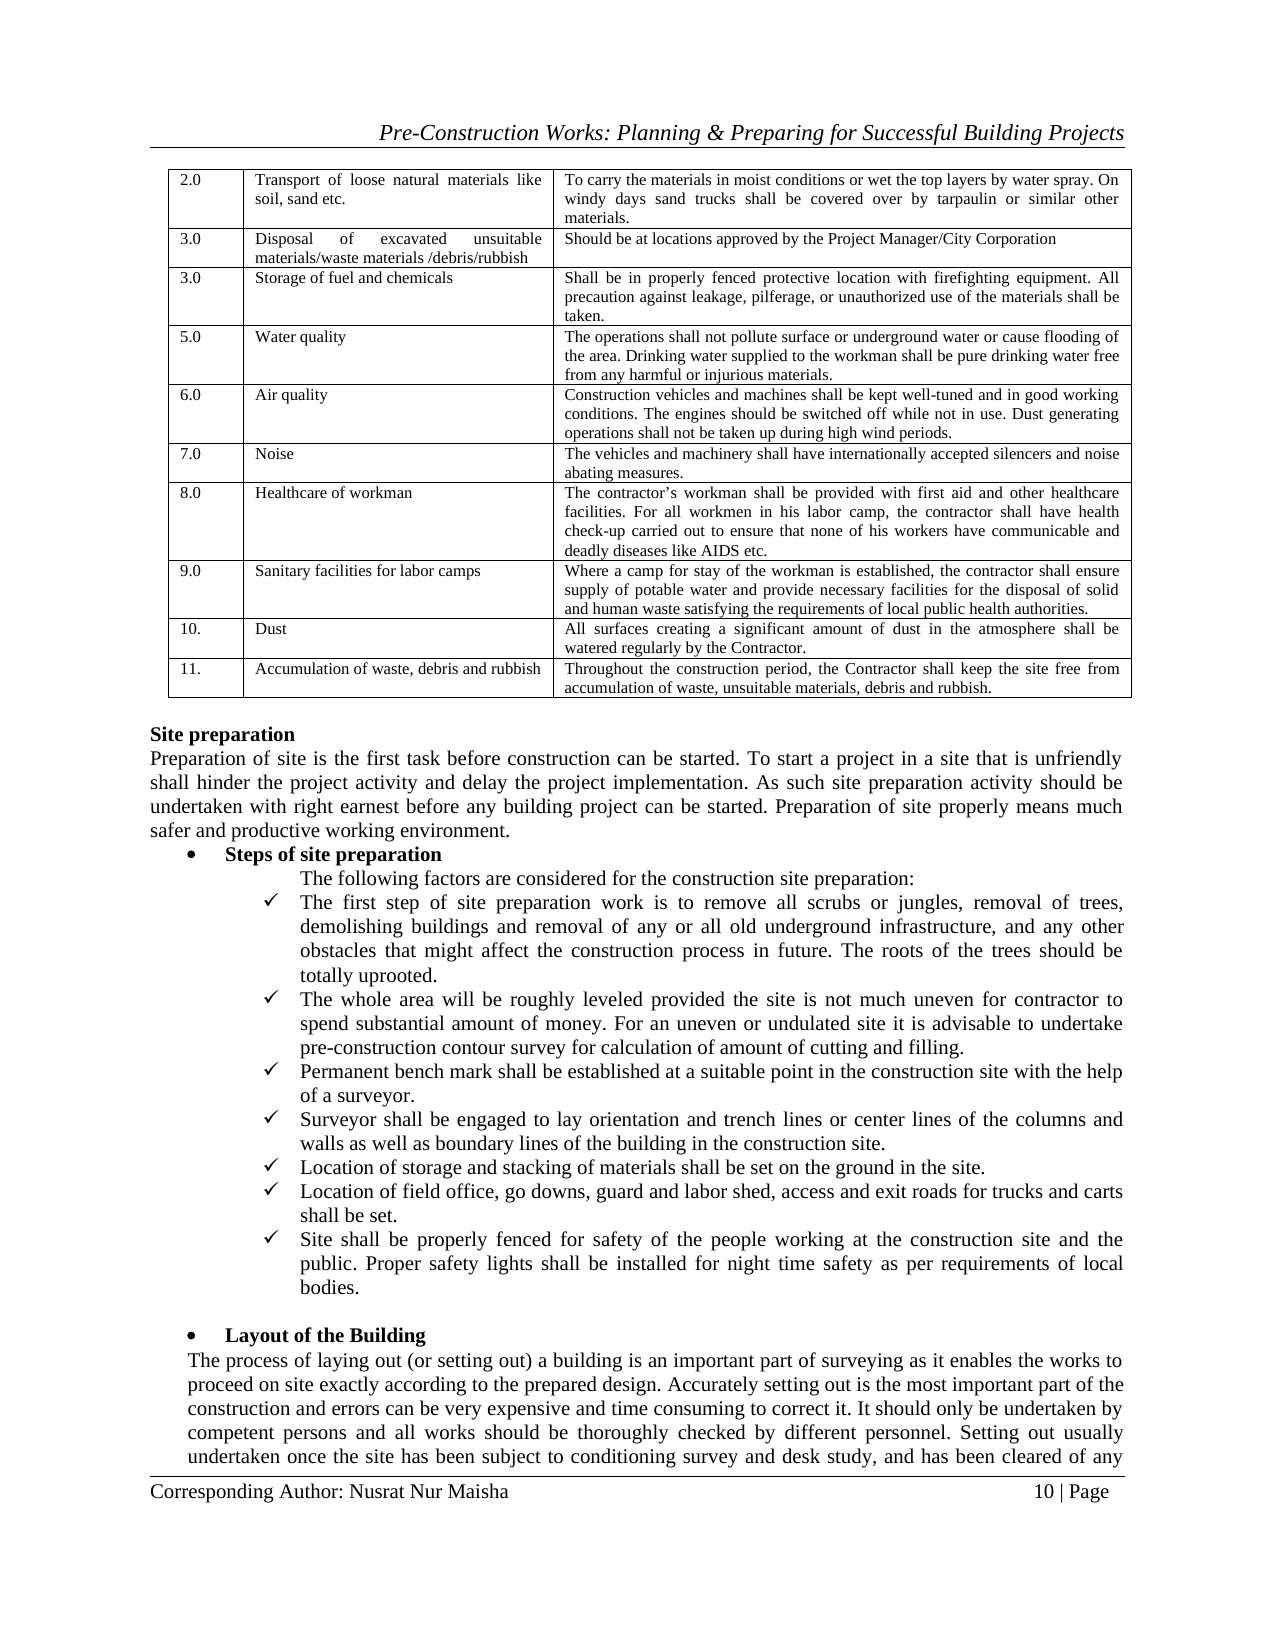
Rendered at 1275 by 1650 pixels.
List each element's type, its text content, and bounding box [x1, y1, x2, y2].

table_cell Healthcare of workman [244, 483, 553, 559]
list Permanent bench mark shall be established at a suitable point in the construction site with the help of a surveyor. [262, 1059, 1125, 1107]
table_cell 3.0 [169, 268, 243, 325]
table_cell Transport of loose natural materials like soil, sand etc. [244, 170, 553, 227]
list Steps of site preparation [187, 842, 1125, 866]
table_cell Sanitary facilities for labor camps [244, 561, 553, 618]
list The first step of site preparation work is to remove all scrubs or jungles, removal of trees, demolishing buildings and removal of any or all old underground infrastructure, and any other obstacles that might affect the construction process in future. The roots of the trees should be totally uprooted. [262, 890, 1125, 987]
table_cell Shall be in properly fenced protective location with firefighting equipment. All precaution against leakage, pilferage, or unauthorized use of the materials shall be taken. [554, 268, 1131, 325]
table_cell All surfaces creating a significant amount of dust in the atmosphere shall be watered regularly by the Contractor. [554, 619, 1131, 657]
table_cell Throughout the construction period, the Contractor shall keep the site free from accumulation of waste, unsuitable materials, debris and rubbish. [554, 659, 1131, 697]
table_cell Where a camp for stay of the workman is established, the contractor shall ensure supply of potable water and provide necessary facilities for the disposal of solid and human waste satisfying the requirements of local public health authorities. [554, 561, 1131, 618]
list Site shall be properly fenced for safety of the people working at the construction site and the public. Proper safety lights shall be installed for night time safety as per requirements of local bodies. [262, 1227, 1125, 1299]
table_cell Accumulation of waste, debris and rubbish [244, 659, 553, 697]
table_cell Storage of fuel and chemicals [244, 268, 553, 325]
table_cell Water quality [244, 326, 553, 384]
table_cell Air quality [244, 385, 553, 442]
table_cell 10. [169, 619, 243, 657]
list Location of storage and stacking of materials shall be set on the ground in the site. [262, 1155, 1125, 1179]
list Layout of the Building [187, 1323, 1125, 1347]
table_cell Disposal of excavated unsuitable materials/waste materials /debris/rubbish [244, 229, 553, 267]
table_cell 5.0 [169, 326, 243, 384]
table_cell 7.0 [169, 444, 243, 482]
list Location of field office, go downs, guard and labor shed, access and exit roads for trucks and carts shall be set. [262, 1179, 1125, 1227]
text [187, 1347, 1125, 1468]
table_cell Dust [244, 619, 553, 657]
table_cell 9.0 [169, 561, 243, 618]
table_cell The contractor’s workman shall be provided with first aid and other healthcare facilities. For all workmen in his labor camp, the contractor shall have health check-up carried out to ensure that none of his workers have communicable and deadly diseases like AIDS etc. [554, 483, 1131, 559]
table_cell Construction vehicles and machines shall be kept well-tuned and in good working conditions. The engines should be switched off while not in use. Dust generating operations shall not be taken up during high wind periods. [554, 385, 1131, 442]
list The whole area will be roughly leveled provided the site is not much uneven for contractor to spend substantial amount of money. For an uneven or undulated site it is advisable to undertake pre-construction contour survey for calculation of amount of cutting and filling. [262, 987, 1125, 1059]
text Preparation of site is the first task before construction can be started. To start a project in a site that is unfriendly shall hinder the project activity and delay the project implementation. As such site preparation activity should be undertaken with right earnest before any building project can be started. Preparation of site properly means much safer and productive working environment. [150, 746, 1125, 842]
text The following factors are considered for the construction site preparation: [225, 866, 1125, 890]
table_cell 3.0 [169, 229, 243, 267]
table_cell 8.0 [169, 483, 243, 559]
table_cell The operations shall not pollute surface or underground water or cause flooding of the area. Drinking water supplied to the workman shall be pure drinking water free from any harmful or injurious materials. [554, 326, 1131, 384]
list Surveyor shall be engaged to lay orientation and trench lines or center lines of the columns and walls as well as boundary lines of the building in the construction site. [262, 1107, 1125, 1155]
table_cell Should be at locations approved by the Project Manager/City Corporation [554, 229, 1131, 267]
table_cell Noise [244, 444, 553, 482]
table_cell 11. [169, 659, 243, 697]
text Site preparation [150, 722, 1125, 746]
table_cell 2.0 [169, 170, 243, 227]
table_cell 6.0 [169, 385, 243, 442]
table_cell To carry the materials in moist conditions or wet the top layers by water spray. On windy days sand trucks shall be covered over by tarpaulin or similar other materials. [554, 170, 1131, 227]
table_cell The vehicles and machinery shall have internationally accepted silencers and noise abating measures. [554, 444, 1131, 482]
